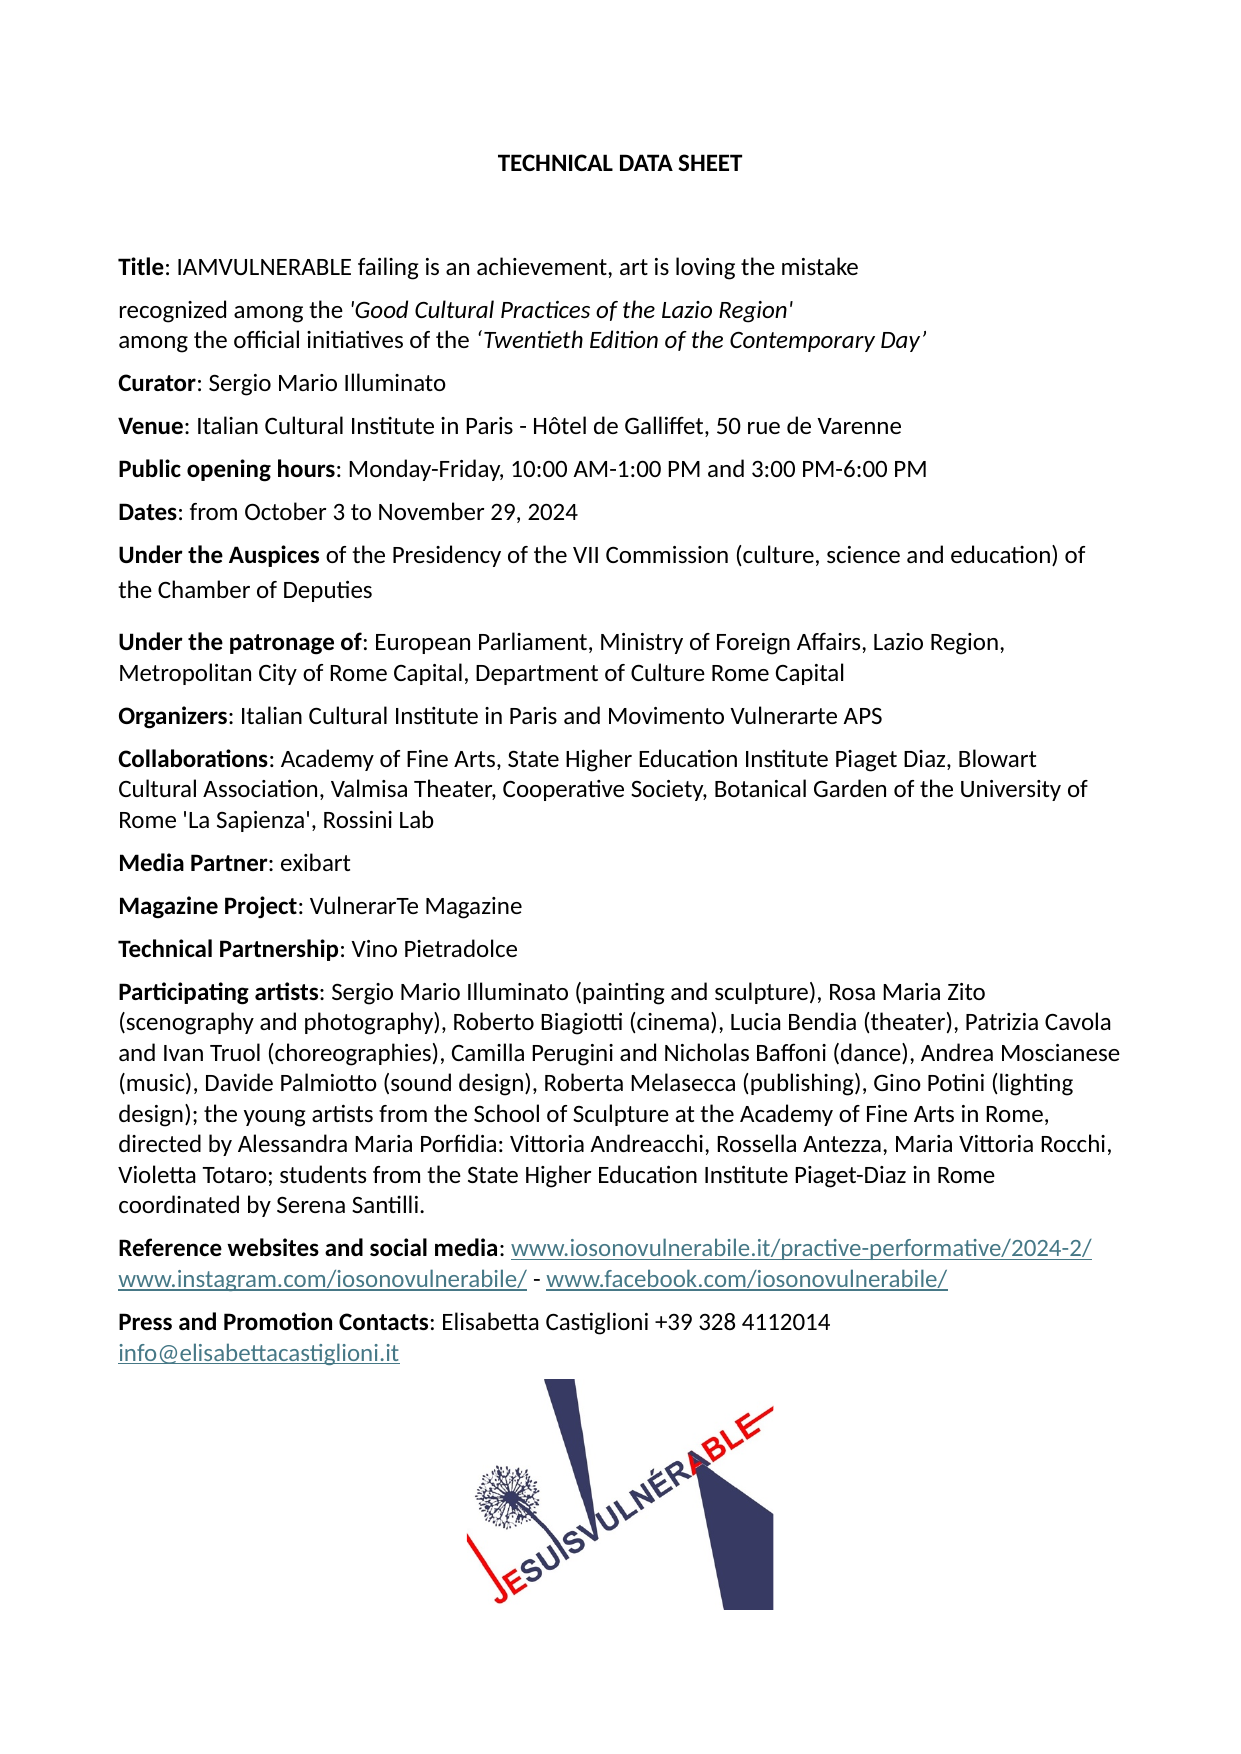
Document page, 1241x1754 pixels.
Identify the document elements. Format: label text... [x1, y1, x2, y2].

text Press and Promotion Contacts: Elisabetta Castiglioni +39 328 4112014 info@elisabettacastiglioni.it [118, 1306, 1122, 1367]
text Curator: Sergio Mario Illuminato [118, 367, 1122, 398]
text Magazine Project: VulnerarTe Magazine [118, 890, 1122, 920]
text Technical Partnership: Vino Pietradolce [118, 933, 1122, 963]
text TECHNICAL DATA SHEET [118, 148, 1122, 178]
text recognized among the 'Good Cultural Practices of the Lazio Region' among the official initiatives of the ‘Twentieth Edition of the Contemporary Day’ [118, 294, 1122, 355]
text Title: IAMVULNERABLE failing is an achievement, art is loving the mistake [118, 251, 1122, 281]
text Organizers: Italian Cultural Institute in Paris and Movimento Vulnerarte APS [118, 700, 1122, 730]
text Media Partner: exibart [118, 847, 1122, 877]
text Participating artists: Sergio Mario Illuminato (painting and sculpture), Rosa Maria Zito (scenography and photography), Roberto Biagiotti (cinema), Lucia Bendia (theater), Patrizia Cavola and Ivan Truol (choreographies), Camilla Perugini and Nicholas Baffoni (dance), Andrea Moscianese (music), Davide Palmiotto (sound design), Roberta Melasecca (publishing), Gino Potini (lighting design); the young artists from the School of Sculpture at the Academy of Fine Arts in Rome, directed by Alessandra Maria Porfidia: Vittoria Andreacchi, Rossella Antezza, Maria Vittoria Rocchi, Violetta Totaro; students from the State Higher Education Institute Piaget-Diaz in Rome coordinated by Serena Santilli. [118, 976, 1122, 1220]
text Reference websites and social media: www.iosonovulnerabile.it/practive-performative/2024-2/ www.instagram.com/iosonovulnerabile/ - www.facebook.com/iosonovulnerabile/ [118, 1233, 1122, 1294]
text Under the Auspices of the Presidency of the VII Commission (culture, science and education) of the Chamber of Deputies [118, 539, 1122, 605]
text Venue: Italian Cultural Institute in Paris - Hôtel de Galliffet, 50 rue de Varenne [118, 411, 1122, 441]
text Dates: from October 3 to November 29, 2024 [118, 497, 1122, 527]
picture [466, 1379, 774, 1610]
text Under the patronage of: European Parliament, Ministry of Foreign Affairs, Lazio Region, Metropolitan City of Rome Capital, Department of Culture Rome Capital [118, 626, 1122, 687]
text Public opening hours: Monday-Friday, 10:00 AM-1:00 PM and 3:00 PM-6:00 PM [118, 453, 1122, 484]
text Collaborations: Academy of Fine Arts, State Higher Education Institute Piaget Diaz, Blowart Cultural Association, Valmisa Theater, Cooperative Society, Botanical Garden of the University of Rome 'La Sapienza', Rossini Lab [118, 743, 1122, 834]
